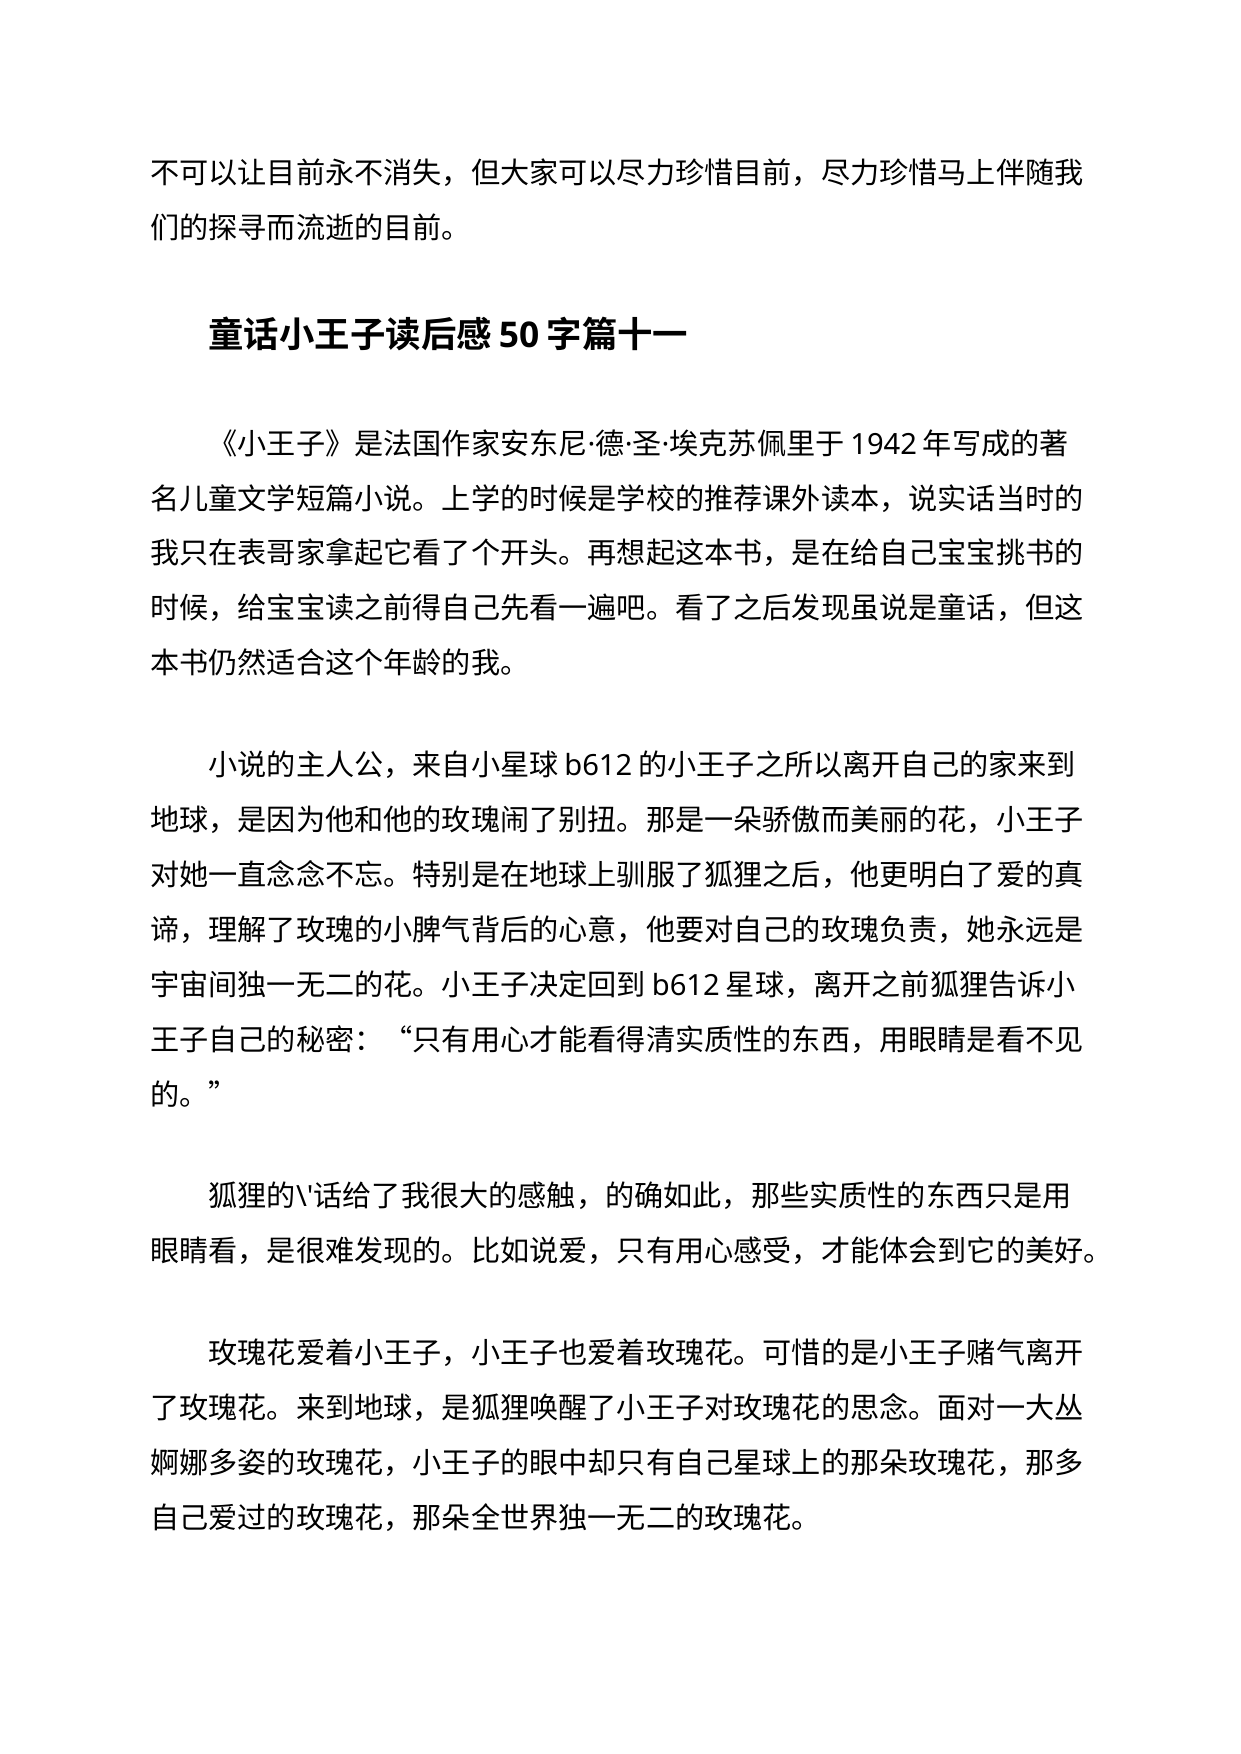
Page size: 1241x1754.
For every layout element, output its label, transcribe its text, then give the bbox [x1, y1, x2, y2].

text 小说的主人公，来自小星球b612的小王子之所以离开自己的家来到地球，是因为他和他的玫瑰闹了别扭。那是一朵骄傲而美丽的花，小王子对她一直念念不忘。特别是在地球上驯服了狐狸之后，他更明白了爱的真谛，理解了玫瑰的小脾气背后的心意，他要对自己的玫瑰负责，她永远是宇宙间独一无二的花。小王子决定回到b612星球，离开之前狐狸告诉小王子自己的秘密：“只有用心才能看得清实质性的东西，用眼睛是看不见的。” [150, 742, 1090, 1113]
text 狐狸的\'话给了我很大的感触，的确如此，那些实质性的东西只是用眼睛看，是很难发现的。比如说爱，只有用心感受，才能体会到它的美好。 [150, 1173, 1090, 1270]
text 《小王子》是法国作家安东尼·德·圣·埃克苏佩里于1942年写成的著名儿童文学短篇小说。上学的时候是学校的推荐课外读本，说实话当时的我只在表哥家拿起它看了个开头。再想起这本书，是在给自己宝宝挑书的时候，给宝宝读之前得自己先看一遍吧。看了之后发现虽说是童话，但这本书仍然适合这个年龄的我。 [150, 420, 1090, 682]
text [150, 150, 1090, 247]
text 童话小王子读后感50字篇十一 [150, 307, 1090, 358]
text 玫瑰花爱着小王子，小王子也爱着玫瑰花。可惜的是小王子赌气离开了玫瑰花。来到地球，是狐狸唤醒了小王子对玫瑰花的思念。面对一大丛婀娜多姿的玫瑰花，小王子的眼中却只有自己星球上的那朵玫瑰花，那多自己爱过的玫瑰花，那朵全世界独一无二的玫瑰花。 [150, 1330, 1090, 1537]
